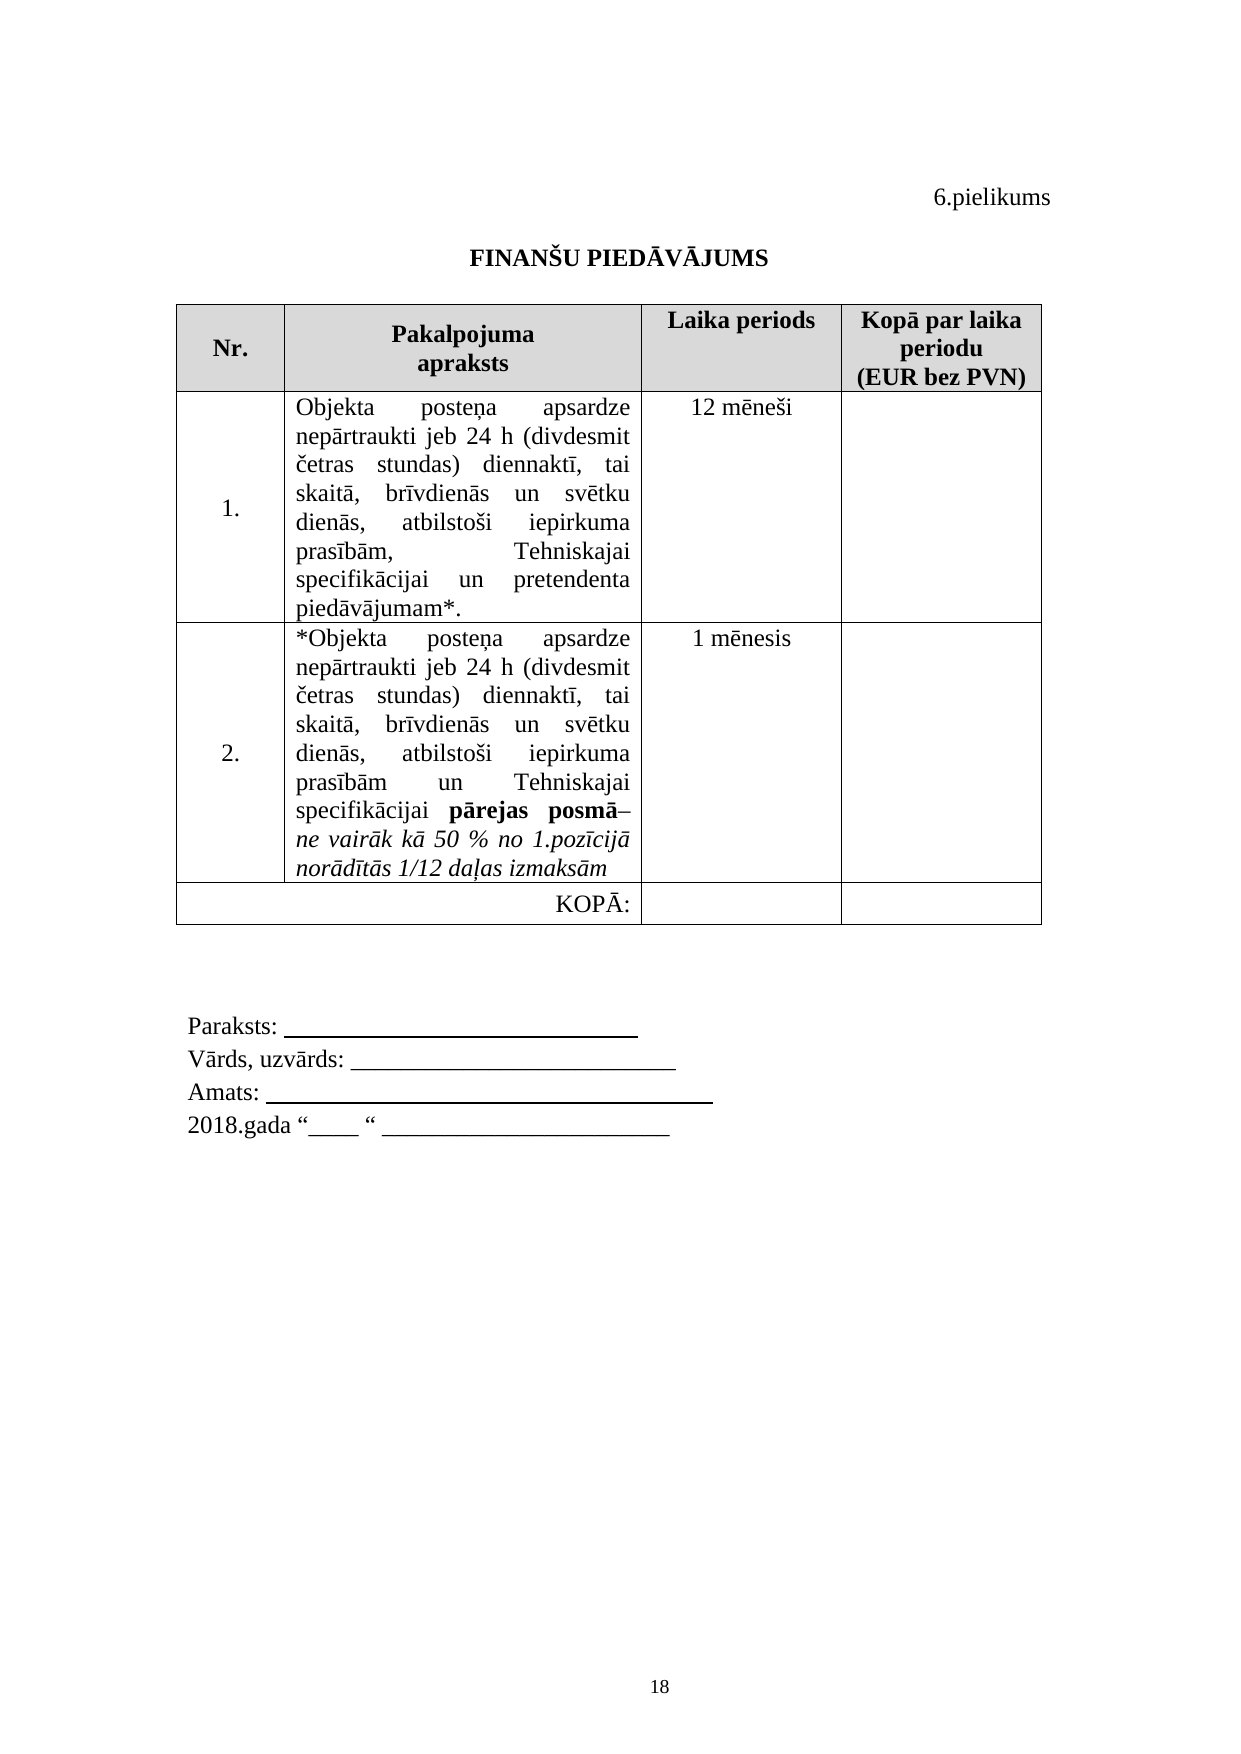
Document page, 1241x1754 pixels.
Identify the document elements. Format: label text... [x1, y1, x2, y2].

table_cell [842, 623, 1041, 882]
table_cell 1. [177, 392, 284, 622]
text Vārds, uzvārds: __________________________ [187, 1044, 1053, 1073]
table_cell *Objekta posteņa apsardze nepārtraukti jeb 24 h (divdesmit četras stundas) diennaktī, tai skaitā, brīvdienās un svētku dienās, atbilstoši iepirkuma prasībām un Tehniskajai specifikācijai pārejas posmā– ne vairāk kā 50 % no 1.pozīcijā norādītās 1/12 daļas izmaksām [285, 623, 641, 882]
text Amats: [187, 1077, 1053, 1106]
table_header Kopā par laika periodu (EUR bez PVN) [842, 305, 1041, 391]
text 2018.gada “____ “ _______________________ [187, 1111, 1053, 1139]
table_cell KOPĀ: [177, 883, 641, 924]
table_cell 12 mēneši [642, 392, 841, 622]
table_cell Objekta posteņa apsardze nepārtraukti jeb 24 h (divdesmit četras stundas) diennaktī, tai skaitā, brīvdienās un svētku dienās, atbilstoši iepirkuma prasībām, Tehniskajai specifikācijai un pretendenta piedāvājumam*. [285, 392, 641, 622]
table_cell 1 mēnesis [642, 623, 841, 882]
table_header Laika periods [642, 305, 841, 391]
text 6.pielikums [262, 183, 1051, 211]
text FINANŠU PIEDĀVĀJUMS [187, 244, 1051, 272]
table_cell [842, 883, 1041, 924]
table_cell [842, 392, 1041, 622]
table_cell [642, 883, 841, 924]
table_header Pakalpojuma apraksts [285, 305, 641, 391]
table_header Nr. [177, 305, 284, 391]
text Paraksts: [187, 1011, 1053, 1040]
table_cell 2. [177, 623, 284, 882]
